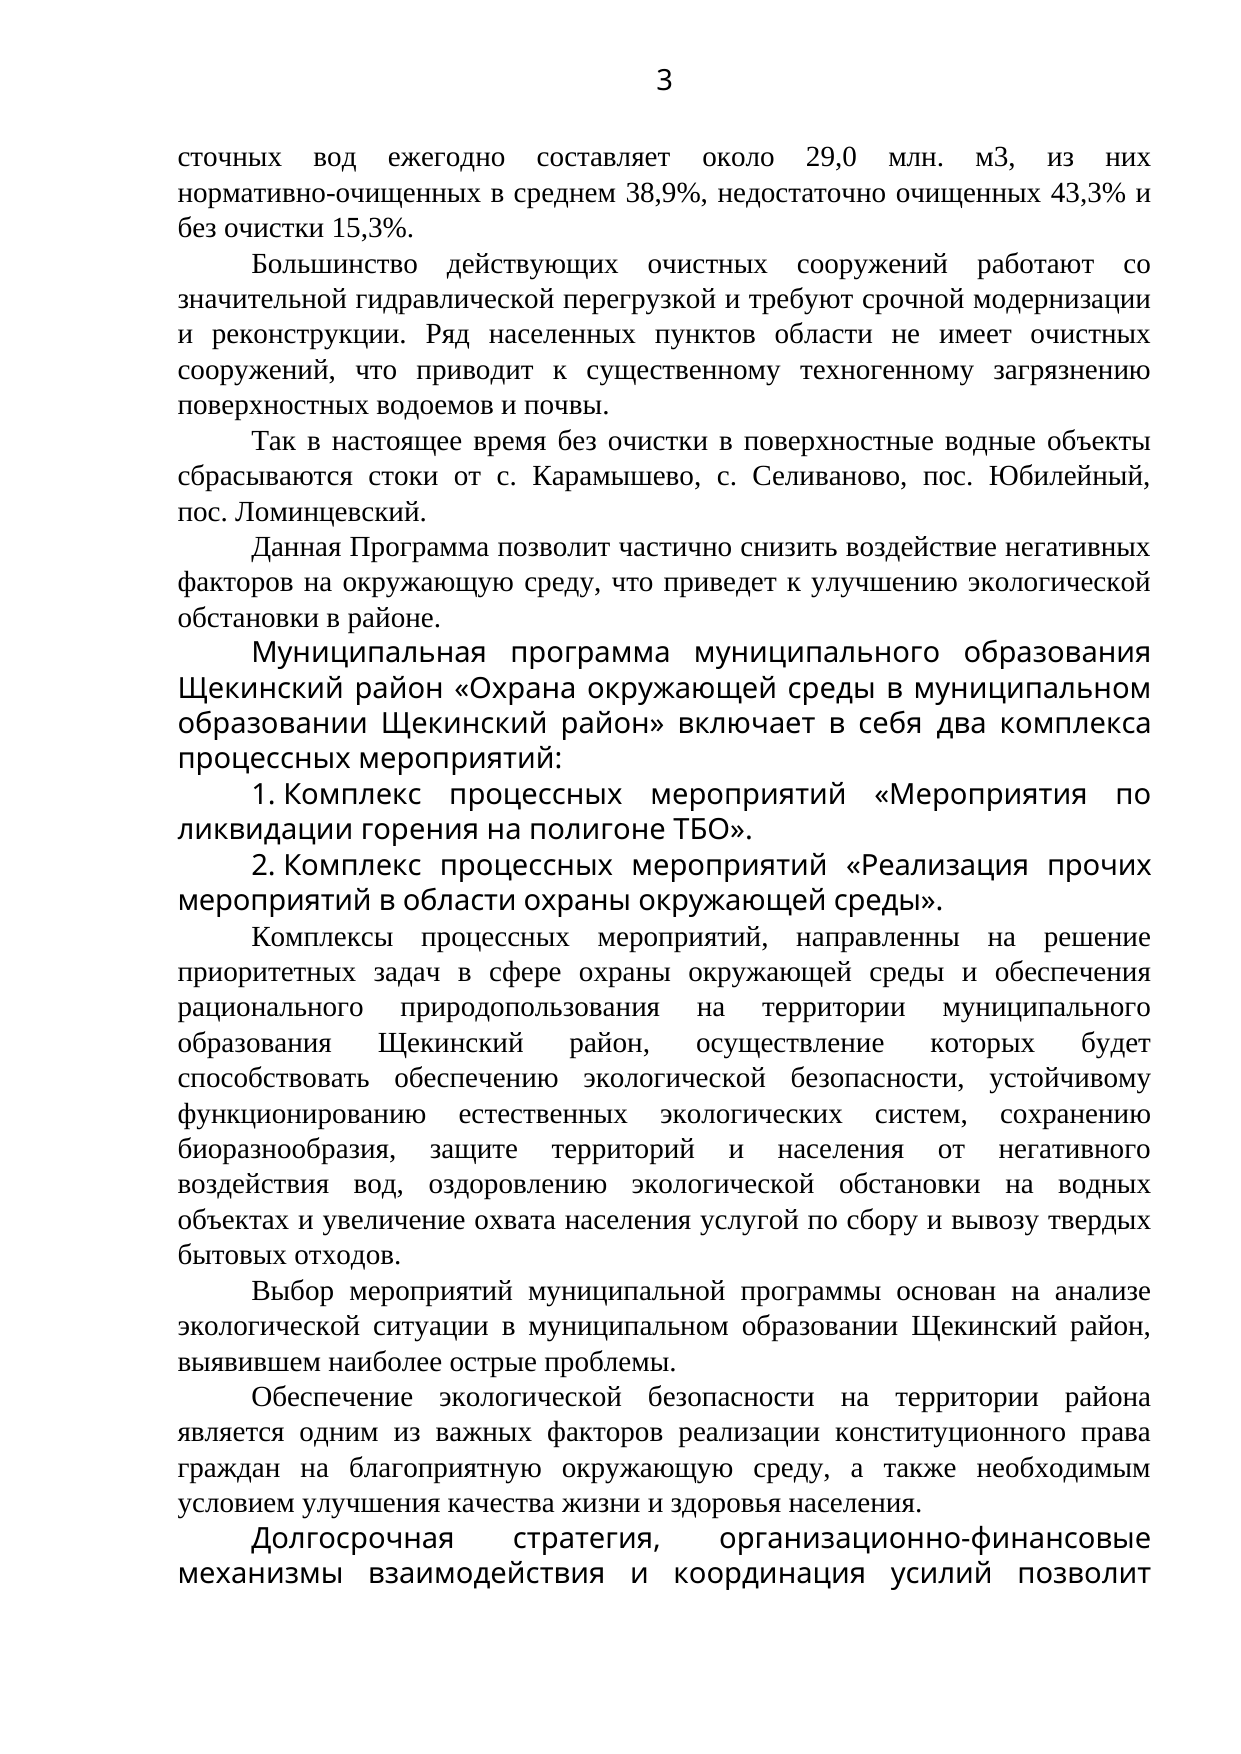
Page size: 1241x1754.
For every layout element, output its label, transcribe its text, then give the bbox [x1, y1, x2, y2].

text Так в настоящее время без очистки в поверхностные водные объекты сбрасываются стоки от с. Карамышево, с. Селиваново, пос. Юбилейный, пос. Ломинцевский. [177, 422, 1152, 528]
list 2. Комплекс процессных мероприятий «Реализация прочих мероприятий в области охраны окружающей среды». [177, 847, 1152, 918]
text Комплексы процессных мероприятий, направленны на решение приоритетных задач в сфере охраны окружающей среды и обеспечения рационального природопользования на территории муниципального образования Щекинский район, осуществление которых будет способствовать обеспечению экологической безопасности, устойчивому функционированию естественных экологических систем, сохранению биоразнообразия, защите территорий и населения от негативного воздействия вод, оздоровлению экологической обстановки на водных объектах и увеличение охвата населения услугой по сбору и вывозу твердых бытовых отходов. [177, 918, 1152, 1272]
text Большинство действующих очистных сооружений работают со значительной гидравлической перегрузкой и требуют срочной модернизации и реконструкции. Ряд населенных пунктов области не имеет очистных сооружений, что приводит к существенному техногенному загрязнению поверхностных водоемов и почвы. [177, 245, 1152, 422]
text 1. Комплекс процессных мероприятий «Мероприятия по ликвидации горения на полигоне ТБО». [177, 776, 1152, 847]
text Обеспечение экологической безопасности на территории района является одним из важных факторов реализации конституционного права граждан на благоприятную окружающую среду, а также необходимым условием улучшения качества жизни и здоровья населения. [177, 1378, 1152, 1520]
text Муниципальная программа муниципального образования Щекинский район «Охрана окружающей среды в муниципальном образовании Щекинский район» включает в себя два комплекса процессных мероприятий: [177, 634, 1152, 776]
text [177, 138, 1152, 245]
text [177, 1520, 1152, 1591]
text Выбор мероприятий муниципальной программы основан на анализе экологической ситуации в муниципальном образовании Щекинский район, выявившем наиболее острые проблемы. [177, 1272, 1152, 1378]
text Данная Программа позволит частично снизить воздействие негативных факторов на окружающую среду, что приведет к улучшению экологической обстановки в районе. [177, 528, 1152, 634]
